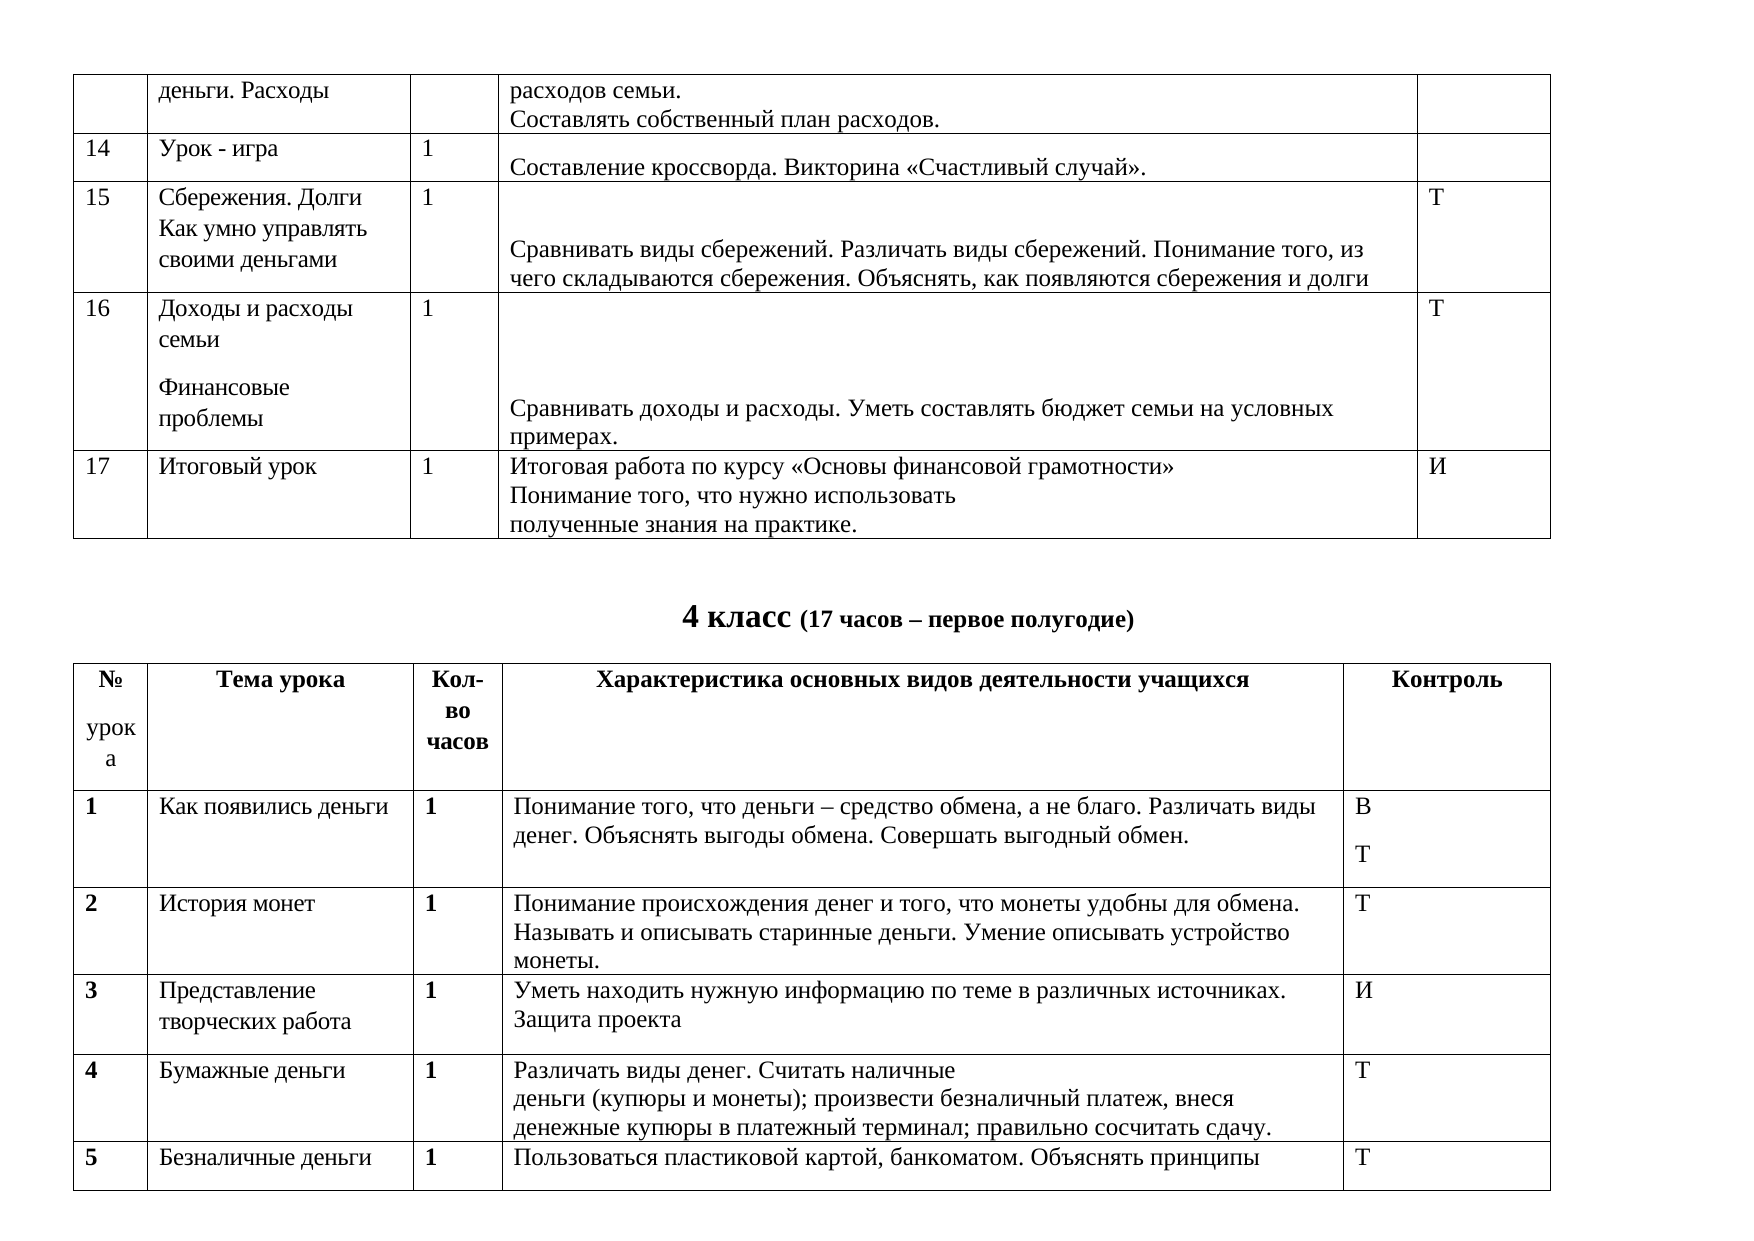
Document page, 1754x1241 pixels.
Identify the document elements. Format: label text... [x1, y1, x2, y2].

table_cell Понимание того, что деньги – средство обмена, а не благо. Различать виды денег. Объяснять выгоды обмена. Совершать выгодный обмен. [503, 791, 1343, 887]
table_cell Урок - игра [148, 134, 410, 181]
table_cell [1418, 134, 1550, 181]
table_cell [148, 75, 410, 132]
table_header Контроль [1344, 664, 1550, 790]
table_cell 1 [411, 182, 498, 292]
table_cell Сравнивать доходы и расходы. Уметь составлять бюджет семьи на условных примерах. [499, 293, 1417, 450]
table_cell 4 [74, 1055, 147, 1141]
table_cell История монет [148, 888, 413, 974]
table_cell Т [1418, 75, 1550, 132]
table_cell 3 [74, 975, 147, 1054]
table_cell Сравнивать виды сбережений. Различать виды сбережений. Понимание того, из чего складываются сбережения. Объяснять, как появляются сбережения и долги [499, 182, 1417, 292]
table_cell Итоговый урок [148, 451, 410, 537]
table_cell 2 [74, 888, 147, 974]
table_cell 15 [74, 182, 147, 292]
table_cell Как появились деньги [148, 791, 413, 887]
table_cell Т [1418, 182, 1550, 292]
table_cell Представление творческих работа [148, 975, 413, 1054]
table_cell Различать виды денег. Считать наличные деньги (купюры и монеты); произвести безналичный платеж, внеся денежные купюры в платежный терминал; правильно сосчитать сдачу. [503, 1055, 1343, 1141]
table_cell Составление кроссворда. Викторина «Счастливый случай». [499, 134, 1417, 181]
table_cell 1 [414, 1055, 502, 1141]
table_cell 1 [411, 75, 498, 132]
table_cell 16 [74, 293, 147, 450]
table_cell Доходы и расходы семьи Финансовые проблемы [148, 293, 410, 450]
table_cell 1 [414, 791, 502, 887]
table_cell Уметь находить нужную информацию по теме в различных источниках. Защита проекта [503, 975, 1343, 1054]
table_header Характеристика основных видов деятельности учащихся [503, 664, 1343, 790]
table_cell 1 [74, 791, 147, 887]
table_cell Понимание происхождения денег и того, что монеты удобны для обмена. Называть и описывать старинные деньги. Умение описывать устройство монеты. [503, 888, 1343, 974]
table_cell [503, 1142, 1343, 1189]
table_cell В Т [1344, 791, 1550, 887]
table_cell 1 [411, 293, 498, 450]
table_cell 13 [74, 75, 147, 132]
table_cell 1 [414, 888, 502, 974]
text 4 класс (17 часов – первое полугодие) [118, 596, 1698, 634]
table_cell Бумажные деньги [148, 1055, 413, 1141]
table_cell Сбережения. Долги Как умно управлять своими деньгами [148, 182, 410, 292]
table_cell 1 [411, 134, 498, 181]
table_cell 5 [74, 1142, 147, 1189]
table_cell 1 [414, 975, 502, 1054]
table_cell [499, 75, 1417, 132]
table_cell Итоговая работа по курсу «Основы финансовой грамотности» Понимание того, что нужно использовать полученные знания на практике. [499, 451, 1417, 537]
table_cell 1 [414, 1142, 502, 1189]
table_cell Т [1344, 1142, 1550, 1189]
table_cell 14 [74, 134, 147, 181]
table_header № урока [74, 664, 147, 790]
table_header Кол-во часов [414, 664, 502, 790]
table_cell Т [1344, 1055, 1550, 1141]
table_cell Т [1344, 888, 1550, 974]
table_cell Т [1418, 293, 1550, 450]
table_cell И [1344, 975, 1550, 1054]
table_cell 1 [411, 451, 498, 537]
table_header Тема урока [148, 664, 413, 790]
table_cell 17 [74, 451, 147, 537]
table_cell Безналичные деньги [148, 1142, 413, 1189]
table_cell И [1418, 451, 1550, 537]
